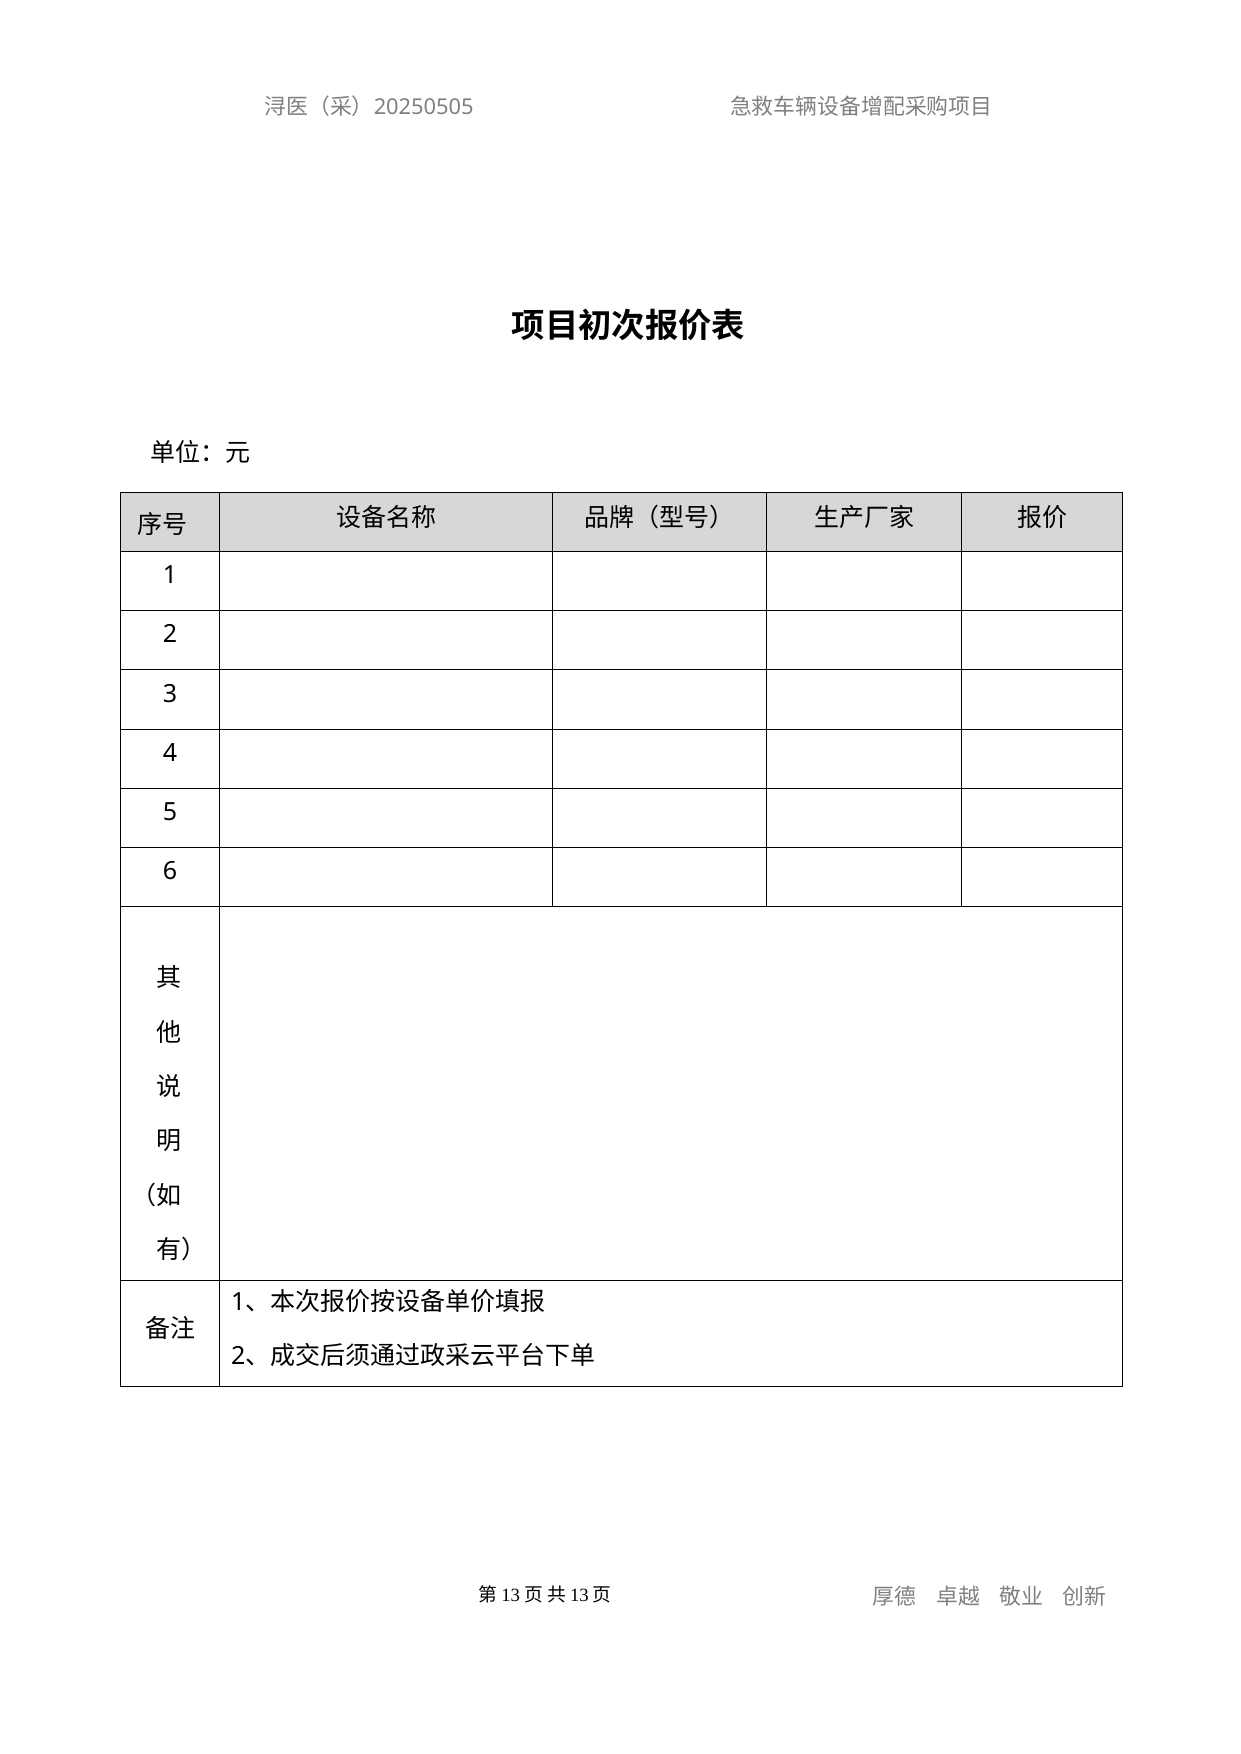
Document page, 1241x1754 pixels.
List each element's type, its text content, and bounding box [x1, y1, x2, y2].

table_header 品牌（型号） [553, 493, 766, 551]
table_cell [553, 552, 766, 610]
table_cell [553, 670, 766, 728]
table_cell [553, 611, 766, 669]
text 单位：元 [150, 418, 1106, 483]
table_cell [553, 730, 766, 787]
table_cell [553, 789, 766, 847]
table_cell [220, 907, 1122, 1280]
table_cell 4 [121, 730, 219, 787]
table_header 报价 [962, 493, 1122, 551]
table_cell 1 [121, 552, 219, 610]
table_cell [962, 611, 1122, 669]
table_cell [767, 848, 961, 906]
table_cell [220, 789, 552, 847]
table_header 生产厂家 [767, 493, 961, 551]
table_cell 5 [121, 789, 219, 847]
table_cell 备注 [121, 1281, 219, 1386]
table_cell 3 [121, 670, 219, 728]
table_cell 本次报价按设备单价填报 成交后须通过政采云平台下单 [220, 1281, 1122, 1386]
table_cell [962, 670, 1122, 728]
table_cell [962, 848, 1122, 906]
table_cell [767, 730, 961, 787]
table_cell [767, 789, 961, 847]
table_cell [220, 552, 552, 610]
table_cell [220, 611, 552, 669]
table_header 序号 [121, 493, 219, 551]
table_cell [767, 611, 961, 669]
table_cell [962, 789, 1122, 847]
table_cell [962, 552, 1122, 610]
table_cell [767, 552, 961, 610]
table_header 设备名称 [220, 493, 552, 551]
table_cell [962, 730, 1122, 787]
table_cell [220, 670, 552, 728]
table_cell 6 [121, 848, 219, 906]
table_cell [220, 730, 552, 787]
table_cell [220, 848, 552, 906]
table_cell 其 他 说 明 （如 有） [121, 907, 219, 1280]
table_cell [553, 848, 766, 906]
table_cell [767, 670, 961, 728]
table_cell 2 [121, 611, 219, 669]
subtitle 项目初次报价表 [150, 290, 1106, 355]
